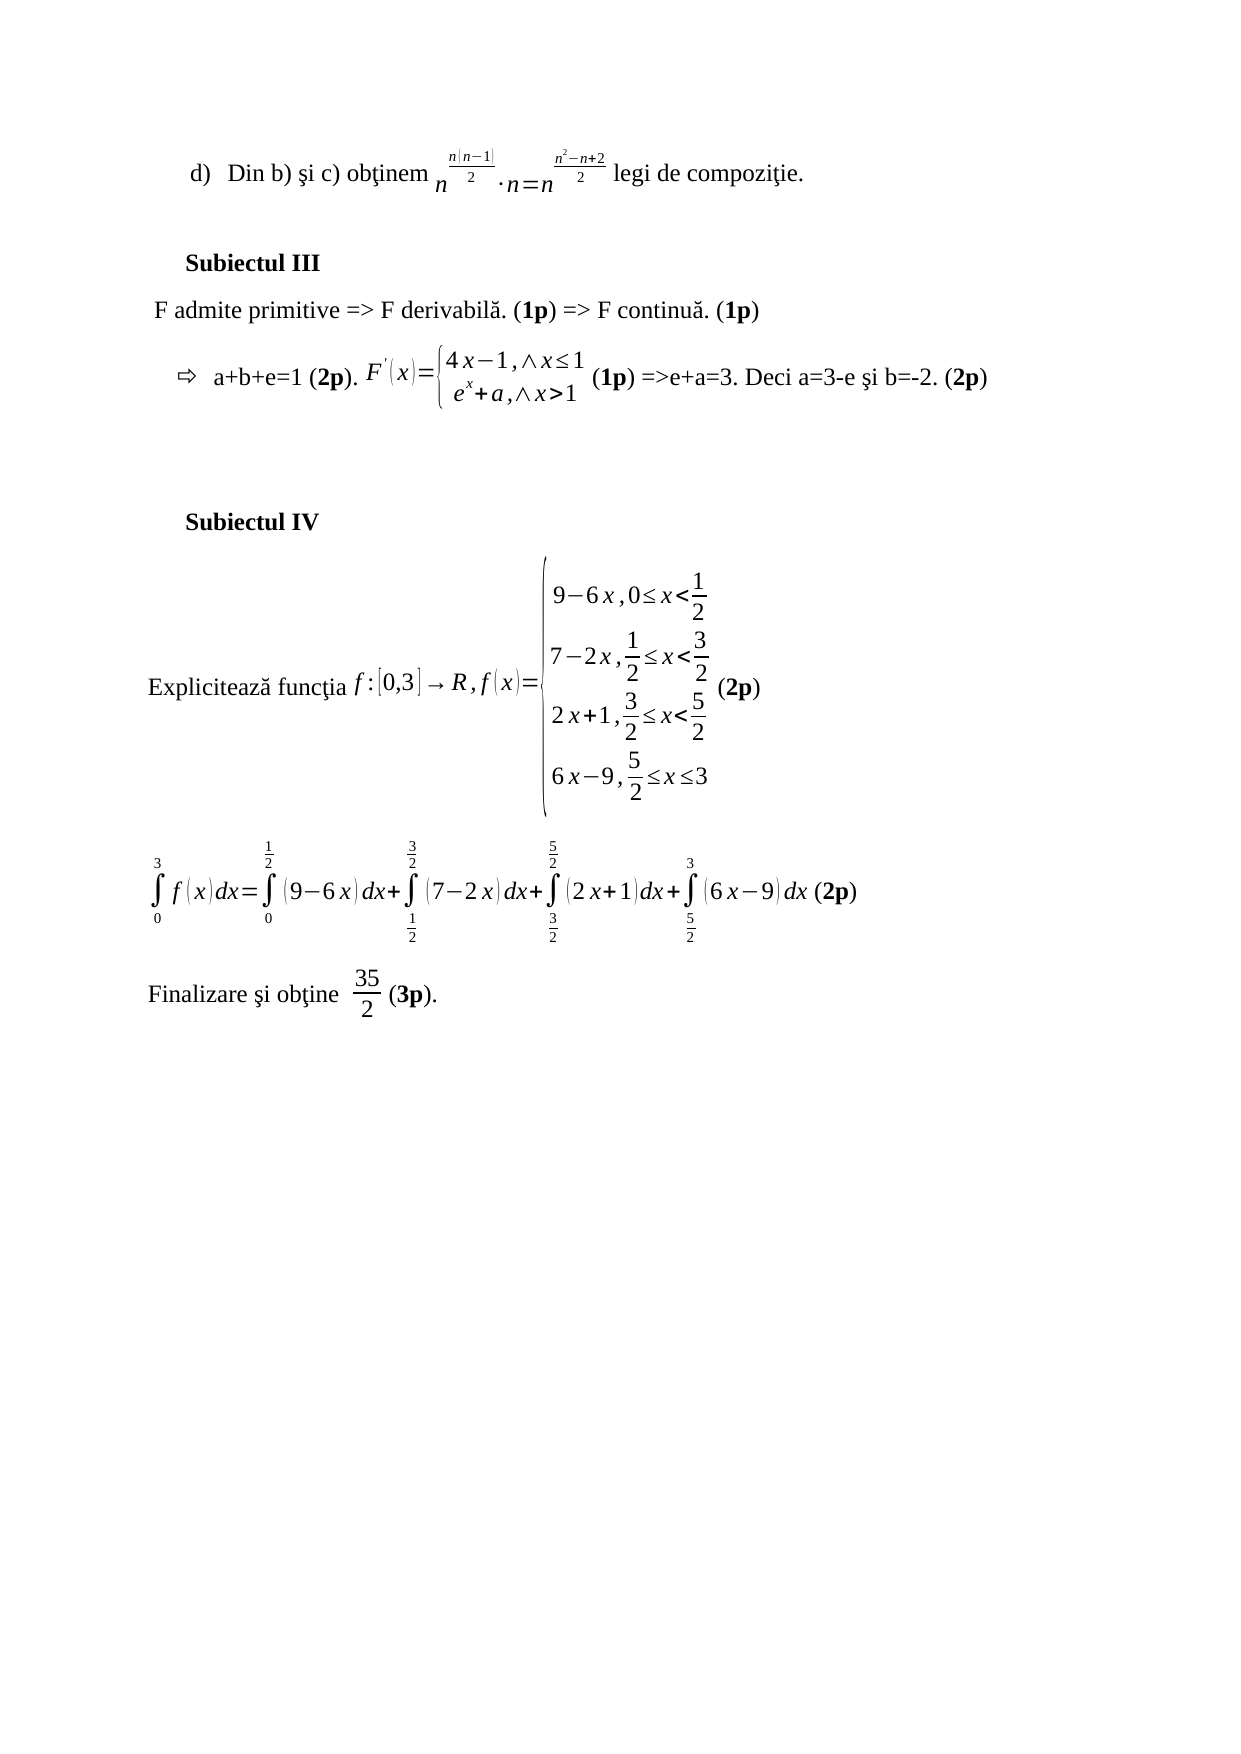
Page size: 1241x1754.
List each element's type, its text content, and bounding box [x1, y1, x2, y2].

text Subiectul III [148, 248, 1093, 277]
list a+b+e=1 (2p). (1p) =>e+a=3. Deci a=3-e şi b=-2. (2p) [176, 343, 1093, 409]
text (2p) [148, 837, 1093, 945]
list Din b) şi c) obţinem legi de compoziţie. [190, 148, 1093, 198]
text F admite primitive => F derivabilă. (1p) => F continuă. (1p) [148, 296, 1093, 324]
text Finalizare şi obţine (3p). [148, 964, 1093, 1023]
text Explicitează funcţia (2p) [148, 555, 1093, 818]
text Subiectul IV [148, 507, 1093, 536]
